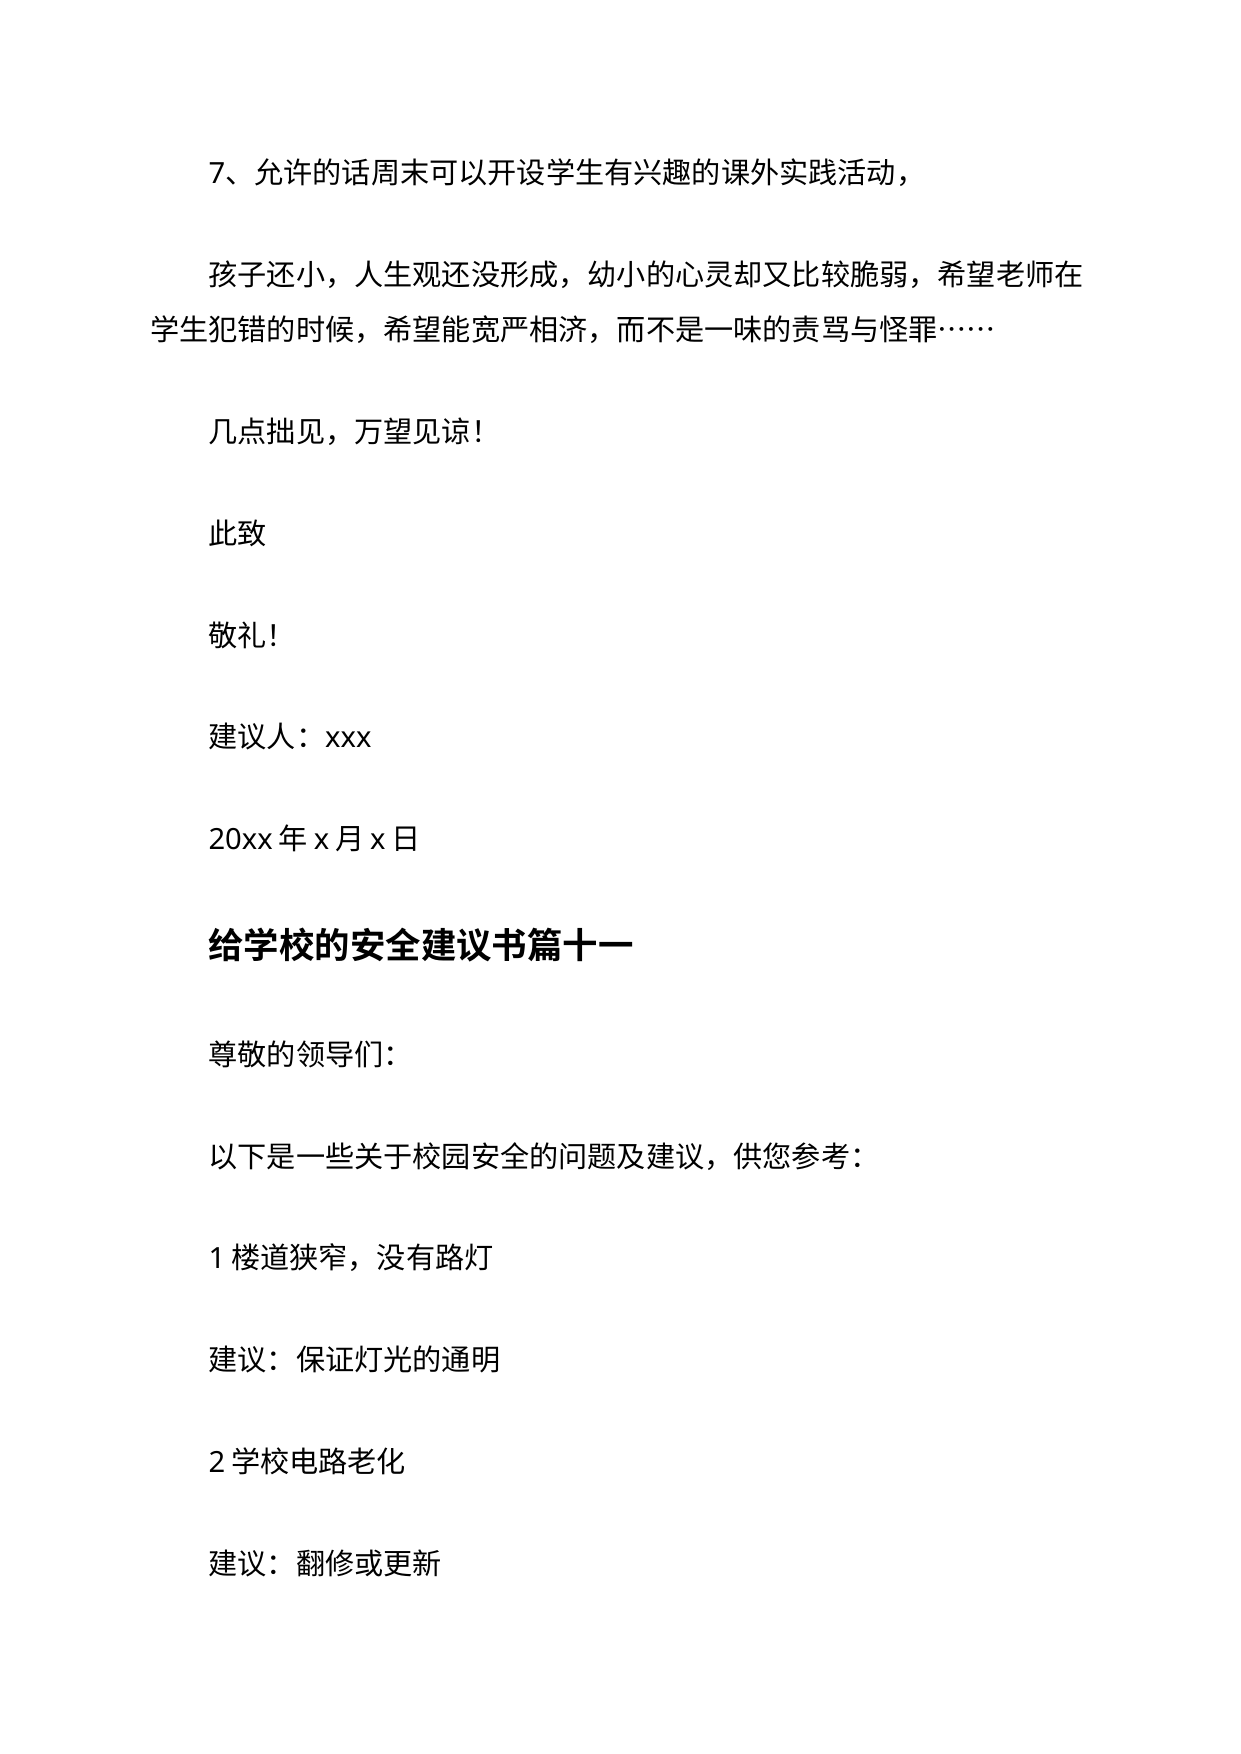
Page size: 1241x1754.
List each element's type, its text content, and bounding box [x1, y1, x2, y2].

text 几点拙见，万望见谅！ [150, 409, 1090, 451]
text 给学校的安全建议书篇十一 [150, 918, 1090, 969]
text 此致 [150, 510, 1090, 553]
text 敬礼！ [150, 612, 1090, 654]
text 建议：翻修或更新 [150, 1541, 1090, 1583]
text 尊敬的领导们： [150, 1031, 1090, 1074]
text 2学校电路老化 [150, 1439, 1090, 1481]
text 孩子还小，人生观还没形成，幼小的心灵却又比较脆弱，希望老师在学生犯错的时候，希望能宽严相济，而不是一味的责骂与怪罪…… [150, 252, 1090, 349]
text 建议：保证灯光的通明 [150, 1337, 1090, 1379]
text 建议人：xxx [150, 714, 1090, 756]
text 1楼道狭窄，没有路灯 [150, 1235, 1090, 1277]
text 7、允许的话周末可以开设学生有兴趣的课外实践活动， [150, 150, 1090, 192]
text 以下是一些关于校园安全的问题及建议，供您参考： [150, 1133, 1090, 1175]
text 20xx年x月x日 [150, 816, 1090, 858]
